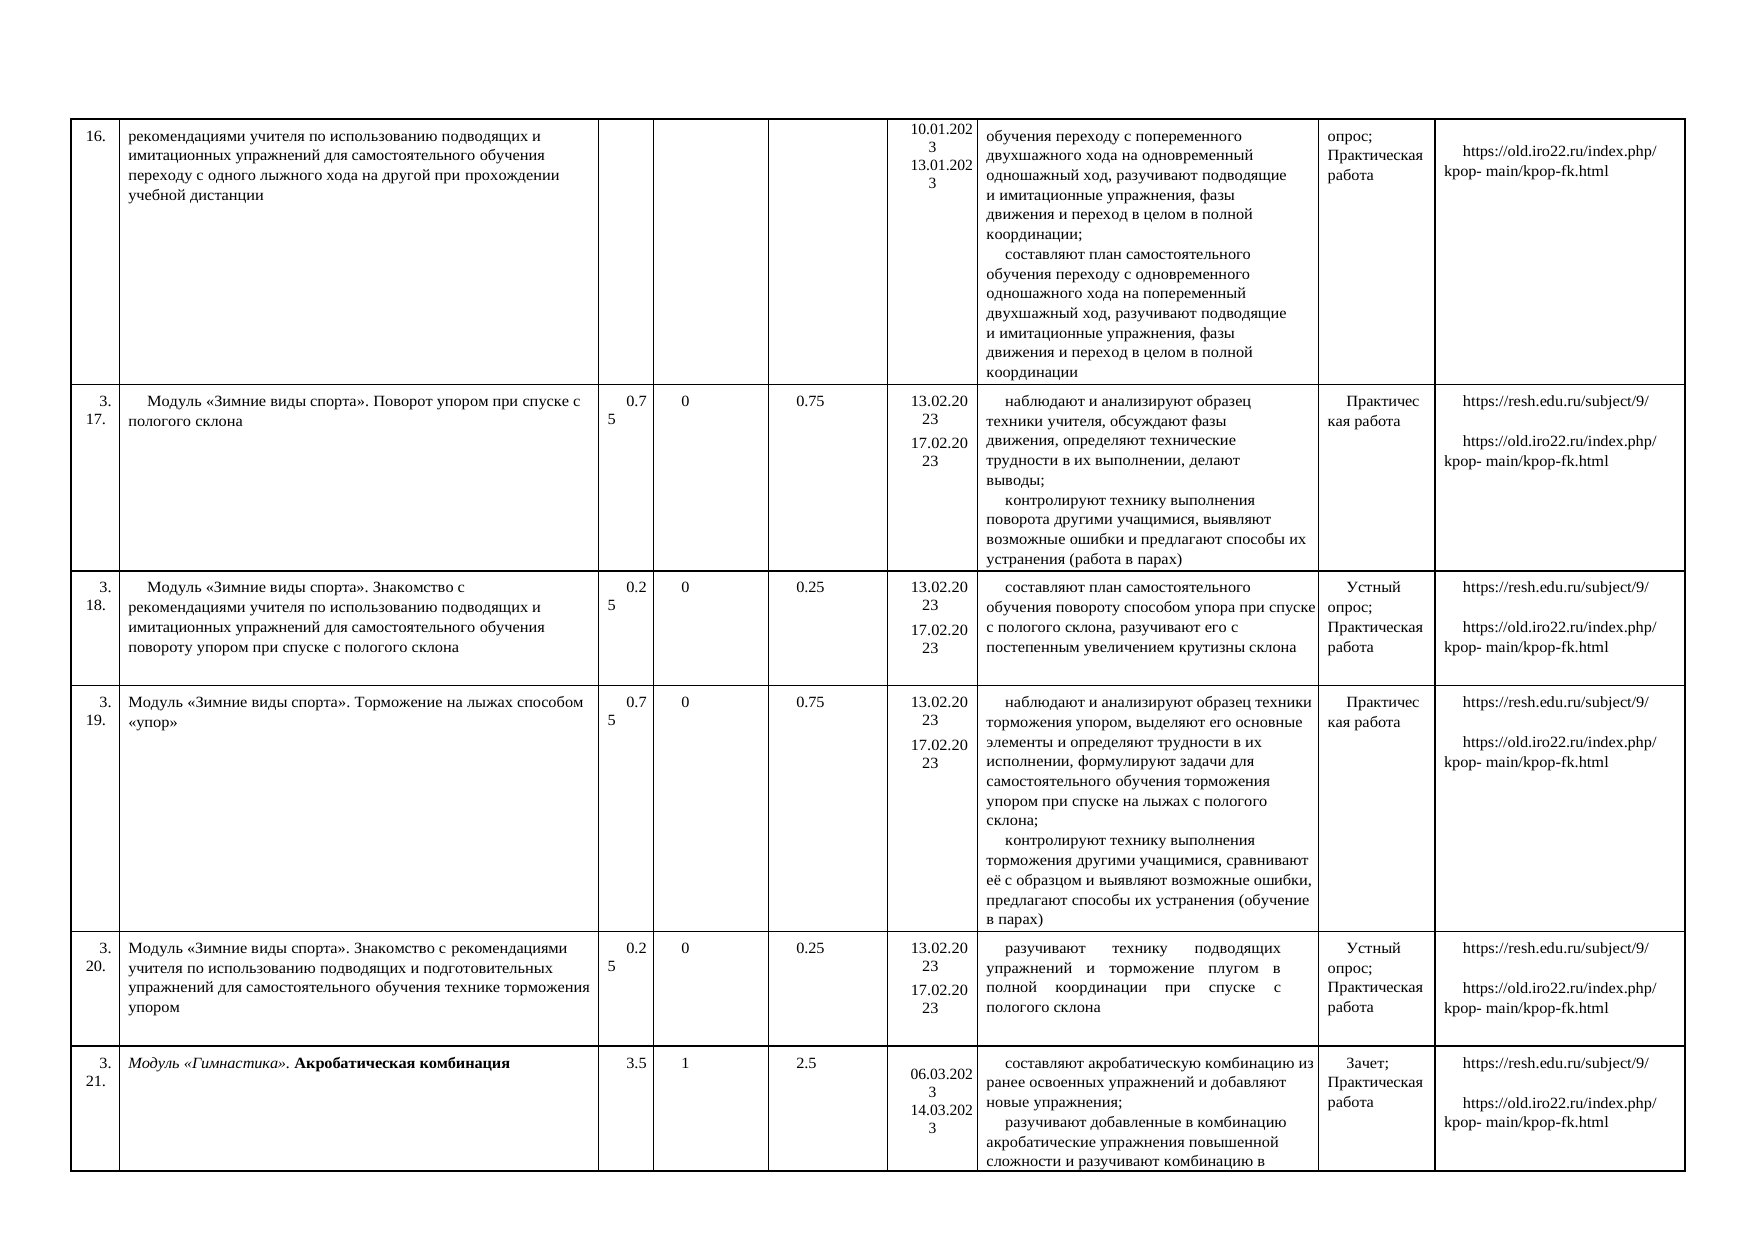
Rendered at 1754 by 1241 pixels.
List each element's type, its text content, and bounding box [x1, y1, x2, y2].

table_cell 1 [599, 120, 653, 383]
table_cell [120, 1047, 598, 1170]
table_cell 3.18. [72, 572, 119, 685]
table_cell 0 [654, 686, 768, 931]
table_cell 13.02.2023 17.02.2023 [888, 686, 977, 931]
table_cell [1436, 120, 1684, 383]
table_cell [978, 1047, 1318, 1170]
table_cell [1319, 120, 1434, 383]
table_cell 1 [654, 1047, 768, 1170]
table_cell Практическая работа [1319, 385, 1434, 570]
table_cell Модуль «Зимние виды спорта». Поворот упором при спуске с пологого склона [120, 385, 598, 570]
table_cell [888, 120, 977, 383]
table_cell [1319, 1047, 1434, 1170]
table_cell 0 [654, 120, 768, 383]
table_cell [120, 120, 598, 383]
table_cell 0.25 [599, 932, 653, 1045]
table_cell 13.02.2023 17.02.2023 [888, 385, 977, 570]
table_cell разучивают технику подводящих упражнений и торможение плугом в полной координации при спуске с пологого склона [978, 932, 1318, 1045]
table_cell 0.25 [599, 572, 653, 685]
table_cell Модуль «Зимние виды спорта». Торможение на лыжах способом «упор» [120, 686, 598, 931]
table_cell https://resh.edu.ru/subject/9/ https://old.iro22.ru/index.php/kpop- main/kpop-fk.html [1436, 572, 1684, 685]
table_cell https://resh.edu.ru/subject/9/ https://old.iro22.ru/index.php/kpop- main/kpop-fk.html [1436, 385, 1684, 570]
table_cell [888, 1047, 977, 1170]
table_cell наблюдают и анализируют образец техники учителя, обсуждают фазы движения, определяют технические трудности в их выполнении, делают выводы; контролируют технику выполнения поворота другими учащимися, выявляют возможные ошибки и предлагают способы их устранения (работа в парах) [978, 385, 1318, 570]
table_cell Модуль «Зимние виды спорта». Знакомство с рекомендациями учителя по использованию подводящих и подготовительных упражнений для самостоятельного обучения технике торможения упором [120, 932, 598, 1045]
table_cell 0.75 [769, 686, 887, 931]
table_cell 3.5 [599, 1047, 653, 1170]
table_cell https://resh.edu.ru/subject/9/ https://old.iro22.ru/index.php/kpop- main/kpop-fk.html [1436, 932, 1684, 1045]
table_cell 3.19. [72, 686, 119, 931]
table_cell 3.21. [72, 1047, 119, 1170]
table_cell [1436, 1047, 1684, 1170]
table_cell 0.25 [769, 932, 887, 1045]
table_cell 3.17. [72, 385, 119, 570]
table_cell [978, 120, 1318, 383]
table_cell 0 [654, 572, 768, 685]
table_cell 0.75 [769, 385, 887, 570]
table_cell составляют план самостоятельного обучения повороту способом упора при спуске с пологого склона, разучивают его с постепенным увеличением крутизны склона [978, 572, 1318, 685]
table_cell 0.25 [769, 572, 887, 685]
table_cell 0.75 [599, 686, 653, 931]
table_cell Практическая работа [1319, 686, 1434, 931]
table_cell 13.02.2023 17.02.2023 [888, 572, 977, 685]
table_cell 3.16. [72, 120, 119, 383]
table_cell Устный опрос; Практическая работа [1319, 932, 1434, 1045]
table_cell 3.20. [72, 932, 119, 1045]
table_cell Устный опрос; Практическая работа [1319, 572, 1434, 685]
table_cell 1 [769, 120, 887, 383]
table_cell 0 [654, 385, 768, 570]
table_cell Модуль «Зимние виды спорта». Знакомство с рекомендациями учителя по использованию подводящих и имитационных упражнений для самостоятельного обучения повороту упором при спуске с пологого склона [120, 572, 598, 685]
table_cell наблюдают и анализируют образец техники торможения упором, выделяют его основные элементы и определяют трудности в их исполнении, формулируют задачи для самостоятельного обучения торможения упором при спуске на лыжах с пологого склона; контролируют технику выполнения торможения другими учащимися, сравнивают её с образцом и выявляют возможные ошибки, предлагают способы их устранения (обучение в парах) [978, 686, 1318, 931]
table_cell 0.75 [599, 385, 653, 570]
table_cell 0 [654, 932, 768, 1045]
table_cell 13.02.2023 17.02.2023 [888, 932, 977, 1045]
table_cell 2.5 [769, 1047, 887, 1170]
table_cell https://resh.edu.ru/subject/9/ https://old.iro22.ru/index.php/kpop- main/kpop-fk.html [1436, 686, 1684, 931]
